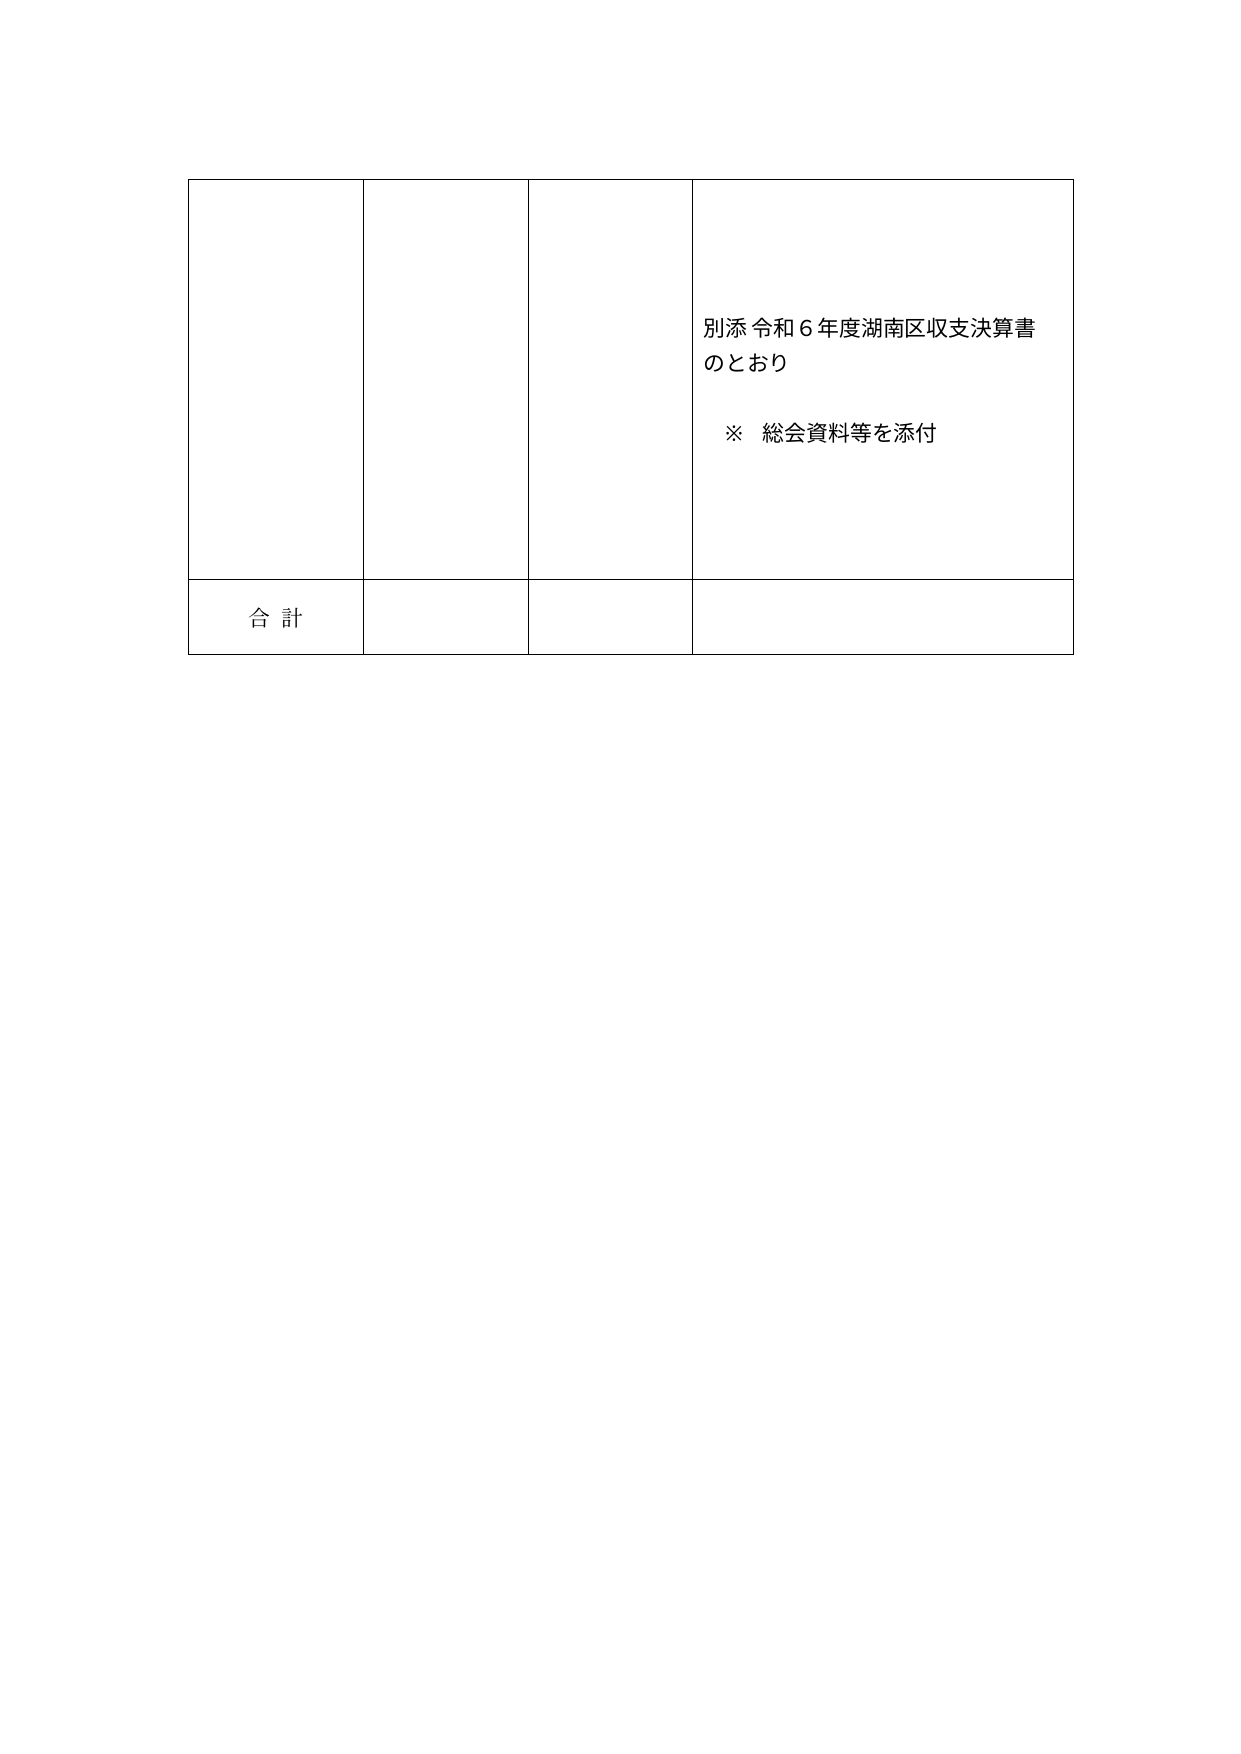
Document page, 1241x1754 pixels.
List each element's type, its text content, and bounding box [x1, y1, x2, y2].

table_cell 別添 令和６年度湖南区収支決算書 のとおり 総会資料等を添付 [693, 180, 1073, 579]
table_cell [364, 580, 528, 654]
table_cell [529, 180, 692, 579]
table_cell 合計 [189, 580, 363, 654]
table_cell [529, 580, 692, 654]
table_cell [693, 580, 1073, 654]
table_cell [364, 180, 528, 579]
table_cell [189, 180, 363, 579]
